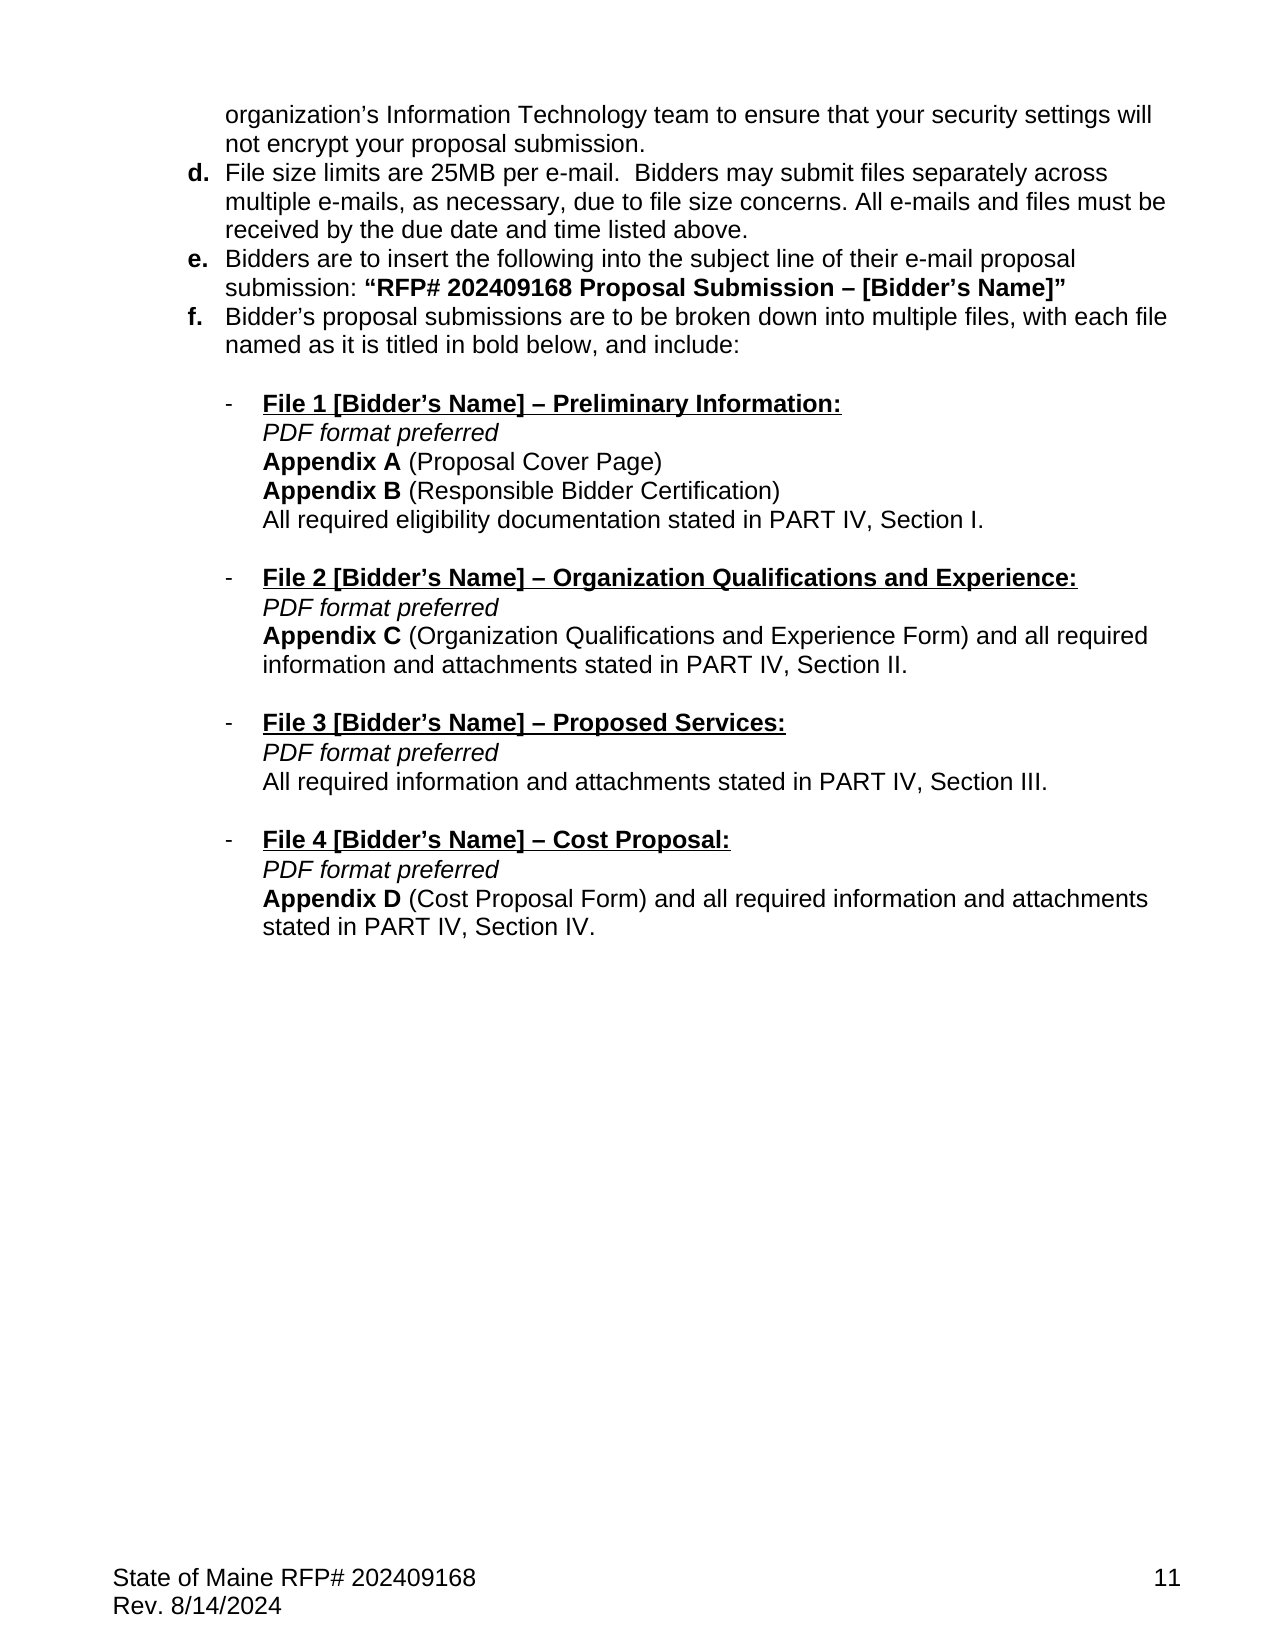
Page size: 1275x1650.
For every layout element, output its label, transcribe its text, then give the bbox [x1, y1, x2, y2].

text Appendix A (Proposal Cover Page) [262, 447, 1181, 476]
list PDF format preferred [262, 593, 1181, 621]
list File 4 [Bidder’s Name] – Cost Proposal: [225, 824, 1181, 855]
list File 1 [Bidder’s Name] – Preliminary Information: [225, 388, 1181, 418]
text Appendix C (Organization Qualifications and Experience Form) and all required information and attachments stated in PART IV, Section II. [262, 621, 1181, 679]
list Bidder’s proposal submissions are to be broken down into multiple files, with each file named as it is titled in bold below, and include: [187, 302, 1181, 359]
list File size limits are 25MB per e-mail. Bidders may submit files separately across multiple e-mails, as necessary, due to file size concerns. All e-mails and files must be received by the due date and time listed above. [187, 158, 1181, 244]
list Bidders are to insert the following into the subject line of their e-mail proposal submission: “RFP# 202409168 Proposal Submission – [Bidder’s Name]” [187, 244, 1181, 302]
text Appendix B (Responsible Bidder Certification) [262, 476, 1181, 504]
text All required eligibility documentation stated in PART IV, Section I. [262, 504, 1181, 533]
list PDF format preferred [262, 418, 1181, 447]
list File 2 [Bidder’s Name] – Organization Qualifications and Experience: [225, 562, 1181, 593]
text Appendix D (Cost Proposal Form) and all required information and attachments stated in PART IV, Section IV. [262, 884, 1181, 941]
list File 3 [Bidder’s Name] – Proposed Services: [225, 708, 1181, 738]
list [187, 100, 1181, 158]
list PDF format preferred [262, 738, 1181, 767]
list PDF format preferred [262, 855, 1181, 884]
text All required information and attachments stated in PART IV, Section III. [262, 767, 1181, 796]
